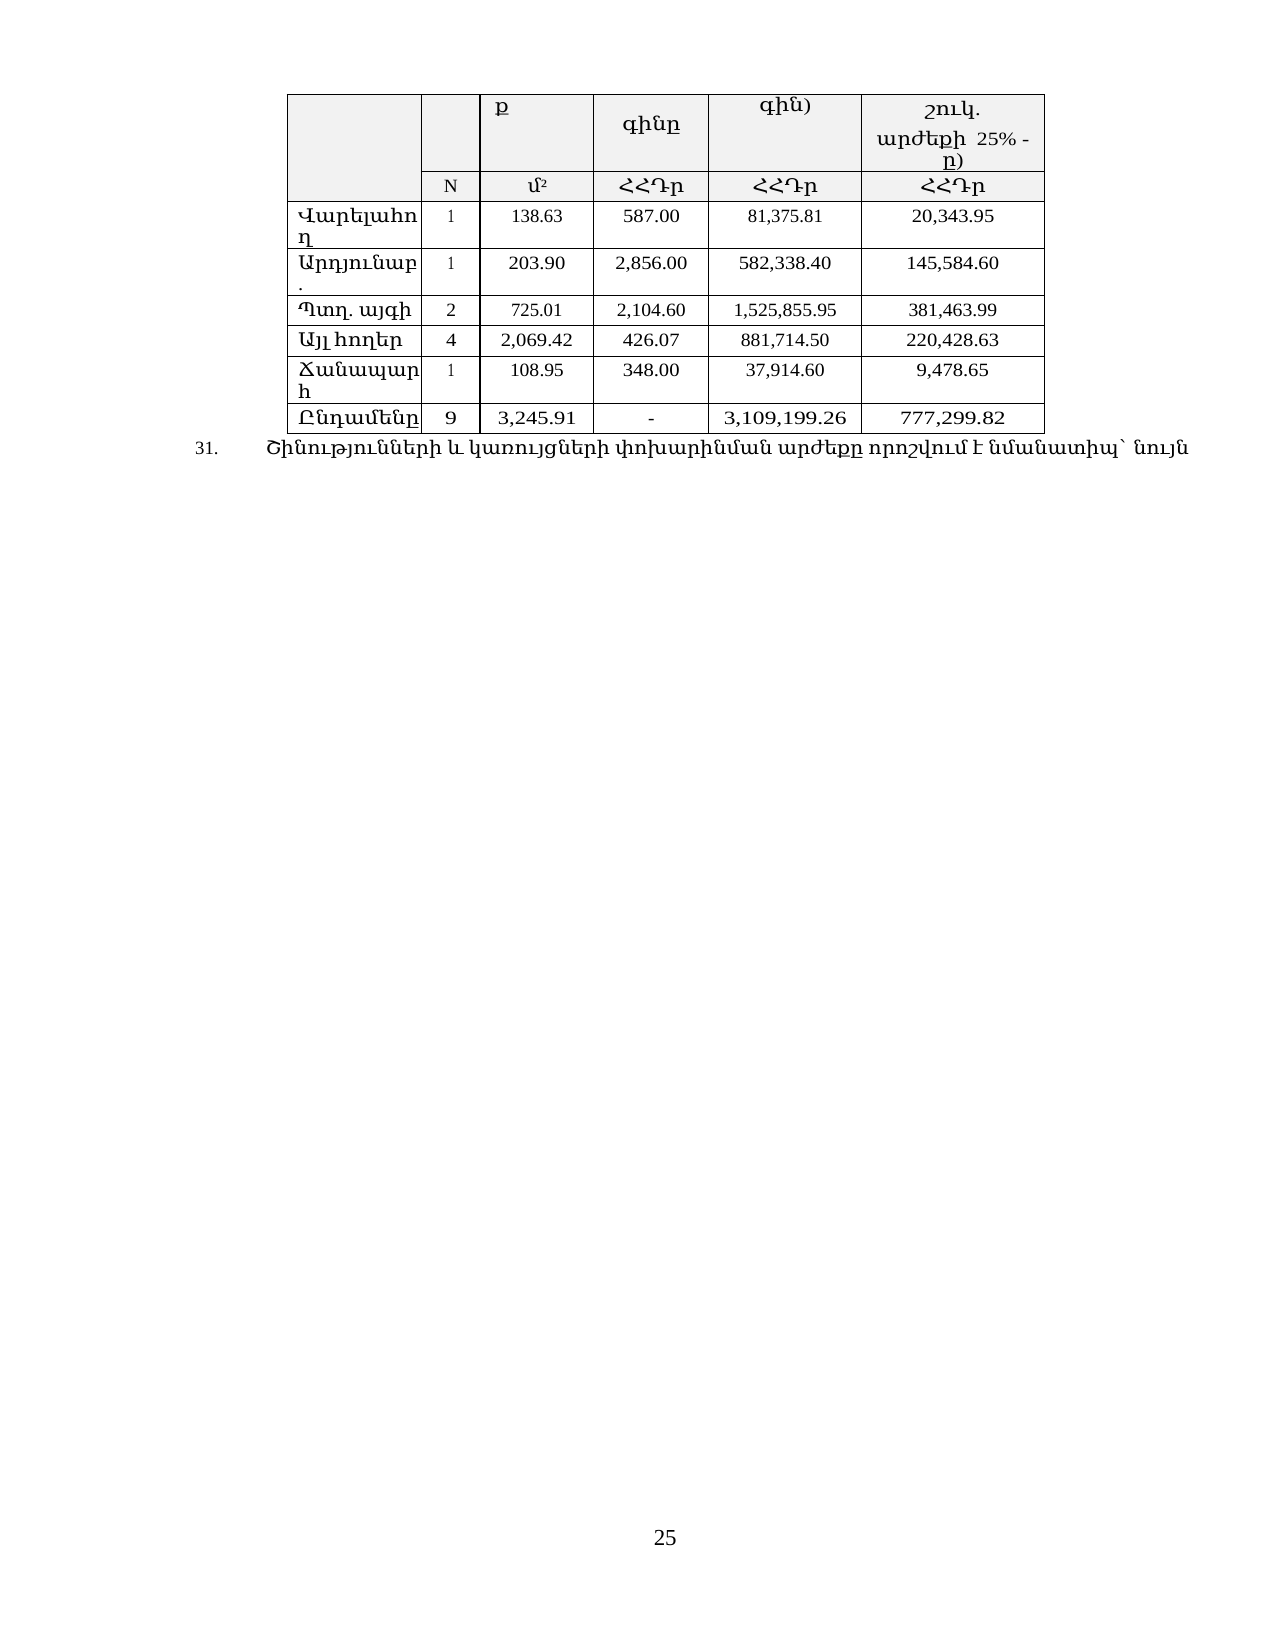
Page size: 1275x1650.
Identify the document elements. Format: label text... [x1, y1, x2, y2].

table_cell 2,069.42 [481, 326, 593, 356]
table_cell 4 [422, 326, 479, 356]
table_cell 426.07 [594, 326, 708, 356]
table_cell 2,104.60 [594, 296, 708, 325]
table_cell ՀՀԴր [709, 172, 861, 201]
table_cell 777,299.82 [862, 404, 1044, 433]
table_cell Պտղ. այգի [288, 296, 421, 325]
table_cell 3,109,199.26 [709, 404, 861, 433]
table_cell Արդյունաբ. [288, 249, 421, 295]
table_cell ՀՀԴր [594, 172, 708, 201]
table_cell 587.00 [594, 202, 708, 248]
table_cell Վարելահող [288, 202, 421, 248]
table_cell 2 [422, 296, 479, 325]
table_cell 1 [422, 202, 479, 248]
table_cell Ընդամենը [288, 404, 421, 433]
table_cell Ճանապարհ [288, 357, 421, 402]
table_cell 138.63 [481, 202, 593, 248]
table_cell 145,584.60 [862, 249, 1044, 295]
table_cell 725.01 [481, 296, 593, 325]
table_cell 81,375.81 [709, 202, 861, 248]
table_cell 220,428.63 [862, 326, 1044, 356]
table_cell 9,478.65 [862, 357, 1044, 402]
table_cell 1,525,855.95 [709, 296, 861, 325]
list Շինությունների և կառույցների փոխարինման արժեքը որոշվում է նմանատիպ՝ նույն [195, 437, 1212, 458]
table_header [709, 95, 861, 171]
table_header Տեսակ [288, 95, 421, 201]
table_header Ազդակիր տարածք [481, 95, 593, 171]
table_cell 9 [422, 404, 479, 433]
table_cell 37,914.60 [709, 357, 861, 402]
table_cell 203.90 [481, 249, 593, 295]
table_header Միավորի միջին գինը [594, 95, 708, 171]
table_cell 20,343.95 [862, 202, 1044, 248]
table_cell մ² [481, 172, 593, 201]
table_cell 582,338.40 [709, 249, 861, 295]
table_cell 348.00 [594, 357, 708, 402]
table_cell 381,463.99 [862, 296, 1044, 325]
table_cell 1 [422, 249, 479, 295]
table_cell ՀՀԴր [862, 172, 1044, 201]
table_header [862, 95, 1044, 171]
table_cell 2,856.00 [594, 249, 708, 295]
table_cell 881,714.50 [709, 326, 861, 356]
table_cell 1 [422, 357, 479, 402]
table_header Հող [422, 95, 479, 171]
table_cell N [422, 172, 479, 201]
table_cell Այլ հողեր [288, 326, 421, 356]
table_cell 3,245.91 [481, 404, 593, 433]
table_cell 108.95 [481, 357, 593, 402]
table_cell - [594, 404, 708, 433]
